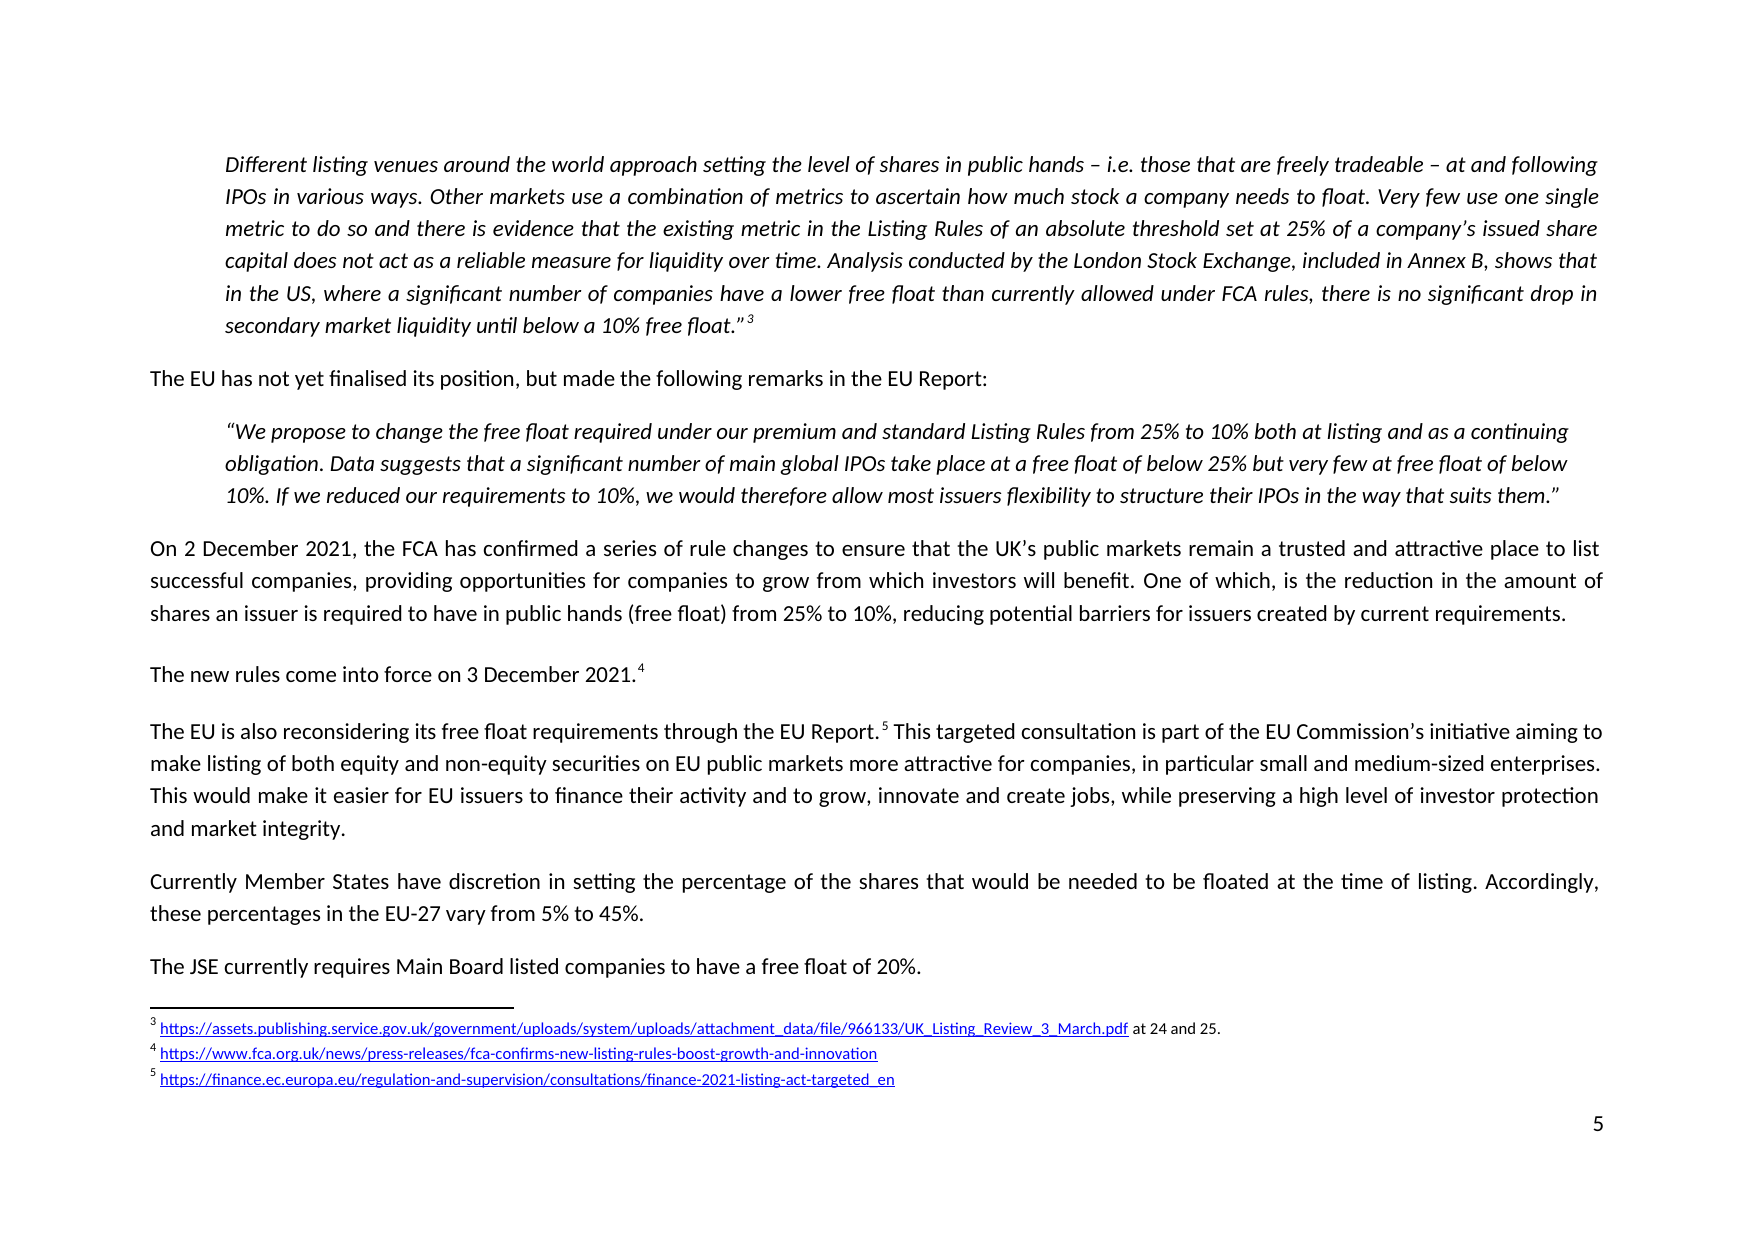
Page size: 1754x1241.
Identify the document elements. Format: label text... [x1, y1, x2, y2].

text The new rules come into force on 3 December 2021. [638, 660, 1604, 688]
text The EU is also reconsidering its free float requirements through the EU Report. This targeted consultation is part of the EU Commission’s initiative aiming to make listing of both equity and non-equity securities on EU public markets more attractive for companies, in particular small and medium-sized enterprises. This would make it easier for EU issuers to finance their activity and to grow, innovate and create jobs, while preserving a high level of investor protection and market integrity. [150, 717, 1604, 842]
text The EU has not yet finalised its position, but made the following remarks in the EU Report: [150, 364, 1604, 392]
text The JSE currently requires Main Board listed companies to have a free float of 20%. [150, 952, 1604, 980]
text “We propose to change the free float required under our premium and standard Listing Rules from 25% to 10% both at listing and as a continuing obligation. Data suggests that a significant number of main global IPOs take place at a free float of below 25% but very few at free float of below 10%. If we reduced our requirements to 10%, we would therefore allow most issuers flexibility to structure their IPOs in the way that suits them.” [225, 417, 1604, 509]
text Currently Member States have discretion in setting the percentage of the shares that would be needed to be floated at the time of listing. Accordingly, these percentages in the EU-27 vary from 5% to 45%. [150, 867, 1604, 927]
text On 2 December 2021, the FCA has confirmed a series of rule changes to ensure that the UK’s public markets remain a trusted and attractive place to list successful companies, providing opportunities for companies to grow from which investors will benefit. One of which, is the reduction in the amount of shares an issuer is required to have in public hands (free float) from 25% to 10%, reducing potential barriers for issuers created by current requirements. [150, 562, 1604, 627]
text Different listing venues around the world approach setting the level of shares in public hands – i.e. those that are freely tradeable – at and following IPOs in various ways. Other markets use a combination of metrics to ascertain how much stock a company needs to float. Very few use one single metric to do so and there is evidence that the existing metric in the Listing Rules of an absolute threshold set at 25% of a company’s issued share capital does not act as a reliable measure for liquidity over time. Analysis conducted by the London Stock Exchange, included in Annex B, shows that in the US, where a significant number of companies have a lower free float than currently allowed under FCA rules, there is no significant drop in secondary market liquidity until below a 10% free float.” [225, 150, 1604, 339]
